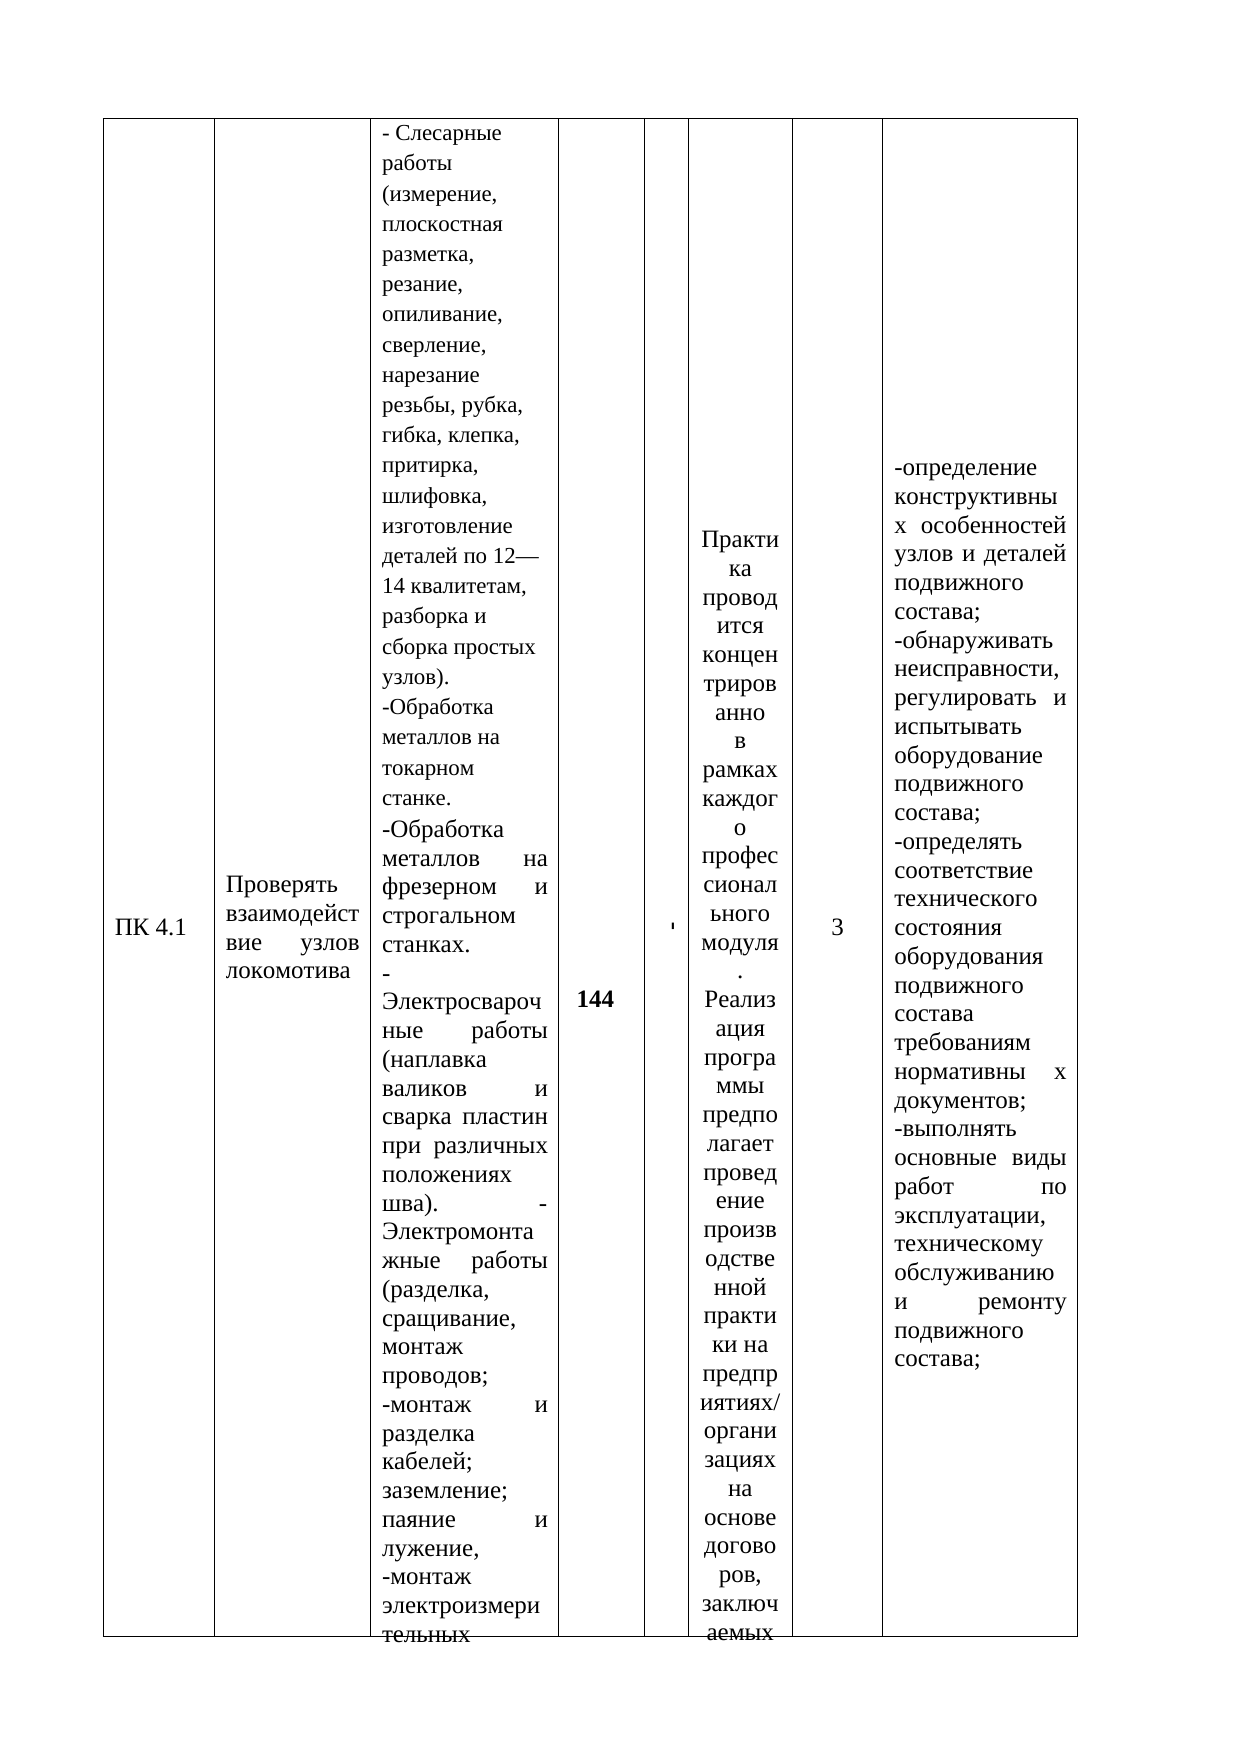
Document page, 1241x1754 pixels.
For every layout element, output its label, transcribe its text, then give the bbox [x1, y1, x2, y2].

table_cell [689, 119, 792, 1636]
table_cell Проверять взаимодействие узлов локомотива [215, 119, 370, 1636]
table_cell 144 [559, 119, 644, 1636]
table_cell 3 [793, 119, 882, 1636]
table_cell - [645, 119, 688, 1636]
table_cell - Слесарные работы (измерение, плоскостная разметка, резание, опиливание, сверление, нарезание резьбы, рубка, гибка, клепка, притирка, шлифовка, изготовление деталей по 12—14 квалитетам, разборка и сборка простых узлов). -Обработка металлов на токарном станке. -Обработка металлов на фрезерном и строгальном станках. -Электросварочные работы (наплавка валиков и сварка пластин при различных положениях шва). -Электромонтажные работы (разделка, сращивание, монтаж проводов; -монтаж и разделка кабелей; заземление; паяние и лужение, -монтаж электроизмерительных приборов, монтаж простых схем). [371, 119, 558, 1636]
table_cell ПК 4.1 [104, 119, 214, 1636]
table_cell -определение конструктивных особенностей узлов и деталей подвижного состава; -обнаруживать неисправности, регулировать и испытывать оборудование подвижного состава; -определять соответствие технического состояния оборудования подвижного состава требованиям нормативны х документов; -выполнять основные виды работ по эксплуатации, техническому обслуживанию и ремонту подвижного состава; [883, 119, 1077, 1636]
